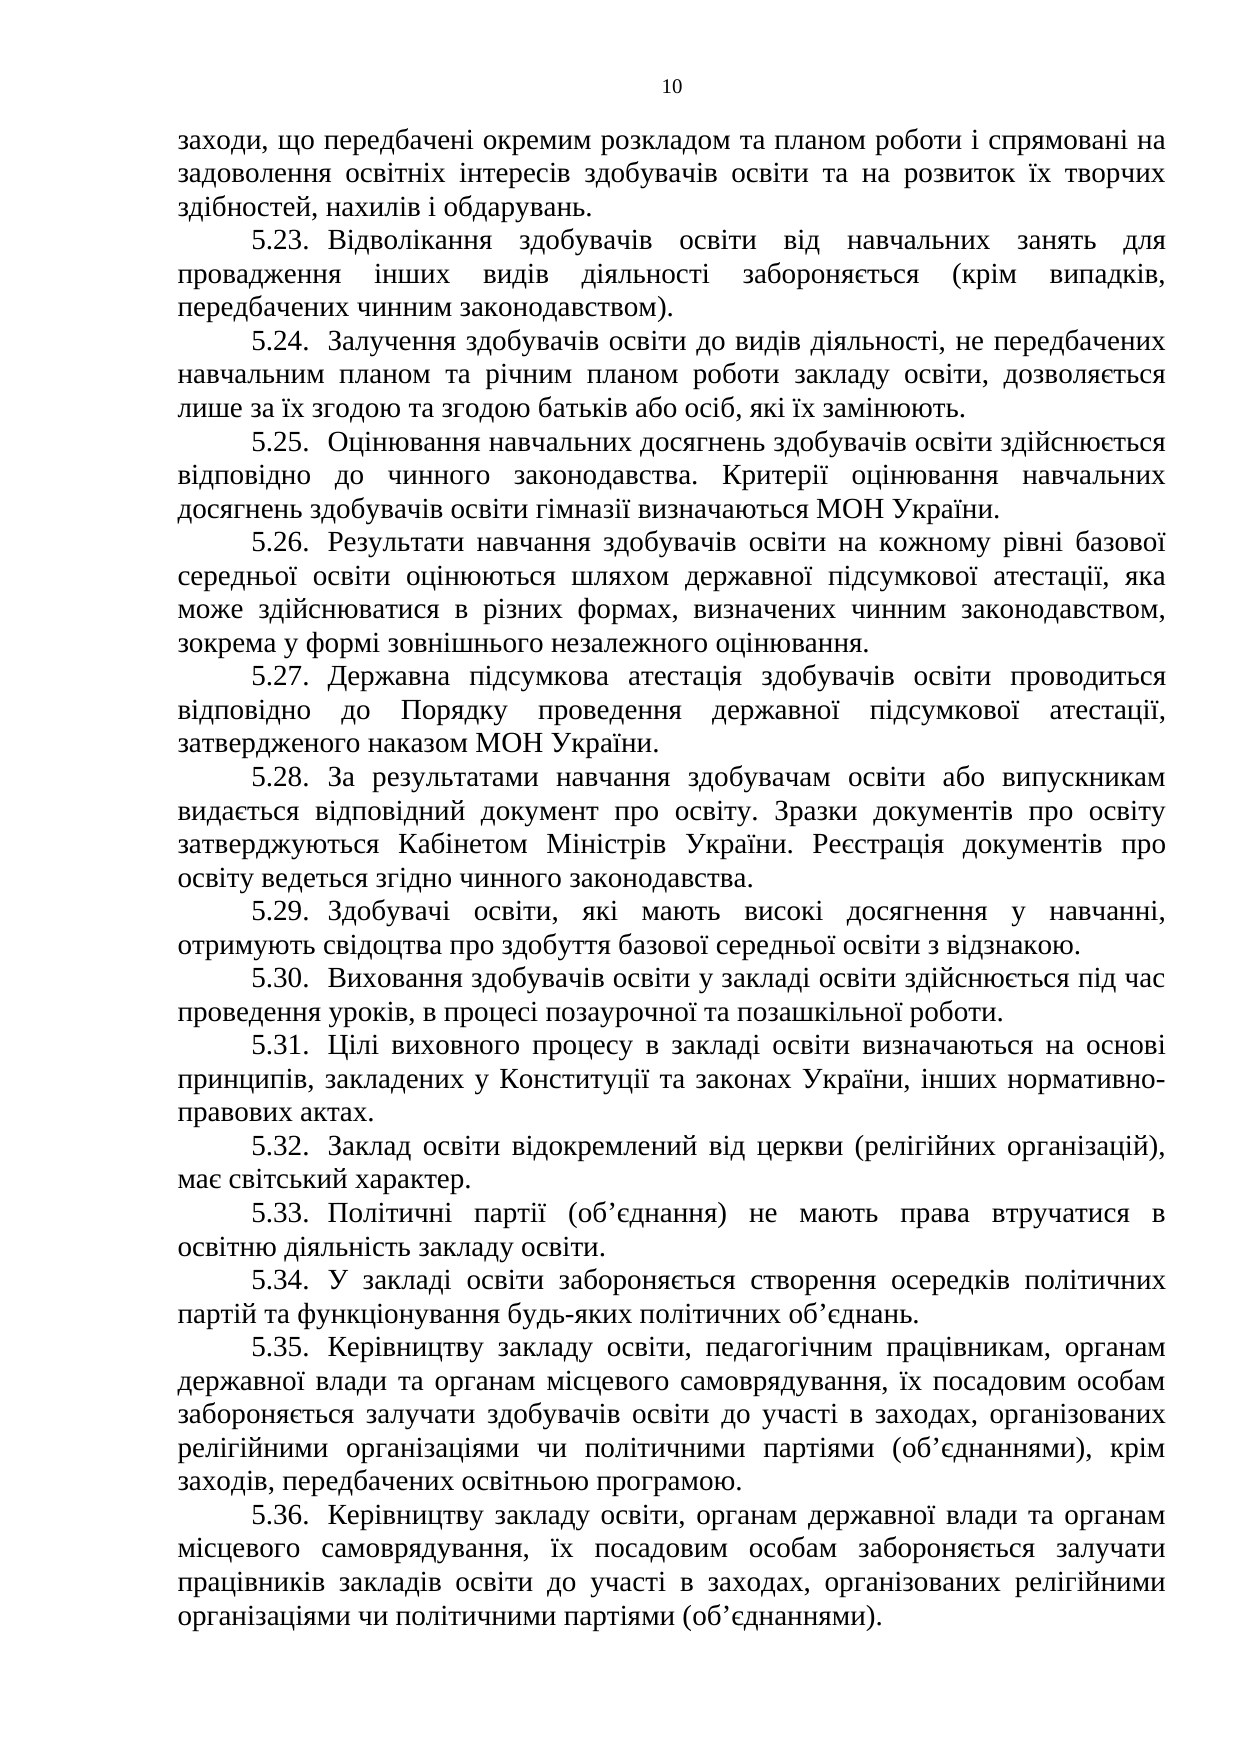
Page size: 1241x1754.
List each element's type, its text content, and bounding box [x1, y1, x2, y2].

list Державна підсумкова атестація здобувачів освіти проводиться відповідно до Порядку проведення державної підсумкової атестації, затвердженого наказом МОН України. [177, 658, 1167, 759]
list Результати навчання здобувачів освіти на кожному рівні базової середньої освіти оцінюються шляхом державної підсумкової атестації, яка може здійснюватися в різних формах, визначених чинним законодавством, зокрема у формі зовнішнього незалежного оцінювання. [177, 524, 1167, 658]
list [177, 122, 1167, 222]
list Відволікання здобувачів освіти від навчальних занять для провадження інших видів діяльності забороняється (крім випадків, передбачених чинним законодавством). [177, 222, 1167, 323]
list У закладі освіти забороняється створення осередків політичних партій та функціонування будь-яких політичних об’єднань. [177, 1262, 1167, 1329]
list Залучення здобувачів освіти до видів діяльності, не передбачених навчальним планом та річним планом роботи закладу освіти, дозволяється лише за їх згодою та згодою батьків або осіб, які їх замінюють. [177, 323, 1167, 424]
list За результатами навчання здобувачам освіти або випускникам видається відповідний документ про освіту. Зразки документів про освіту затверджуються Кабінетом Міністрів України. Реєстрація документів про освіту ведеться згідно чинного законодавства. [177, 759, 1167, 893]
list Політичні партії (об’єднання) не мають права втручатися в освітню діяльність закладу освіти. [177, 1195, 1167, 1262]
list Керівництву закладу освіти, педагогічним працівникам, органам державної влади та органам місцевого самоврядування, їх посадовим особам забороняється залучати здобувачів освіти до участі в заходах, організованих релігійними організаціями чи політичними партіями (об’єднаннями), крім заходів, передбачених освітньою програмою. [177, 1329, 1167, 1497]
list Оцінювання навчальних досягнень здобувачів освіти здійснюється відповідно до чинного законодавства. Критерії оцінювання навчальних досягнень здобувачів освіти гімназії визначаються МОН України. [177, 424, 1167, 524]
list Здобувачі освіти, які мають високі досягнення у навчанні, отримують свідоцтва про здобуття базової середньої освіти з відзнакою. [177, 893, 1167, 960]
list Виховання здобувачів освіти у закладі освіти здійснюється під час проведення уроків, в процесі позаурочної та позашкільної роботи. [177, 960, 1167, 1027]
list Заклад освіти відокремлений від церкви (релігійних організацій), має світський характер. [177, 1128, 1167, 1195]
list Цілі виховного процесу в закладі освіти визначаються на основі принципів, закладених у Конституції та законах України, інших нормативно-правових актах. [177, 1027, 1167, 1128]
list Керівництву закладу освіти, органам державної влади та органам місцевого самоврядування, їх посадовим особам забороняється залучати працівників закладів освіти до участі в заходах, організованих релігійними організаціями чи політичними партіями (об’єднаннями). [177, 1497, 1167, 1631]
